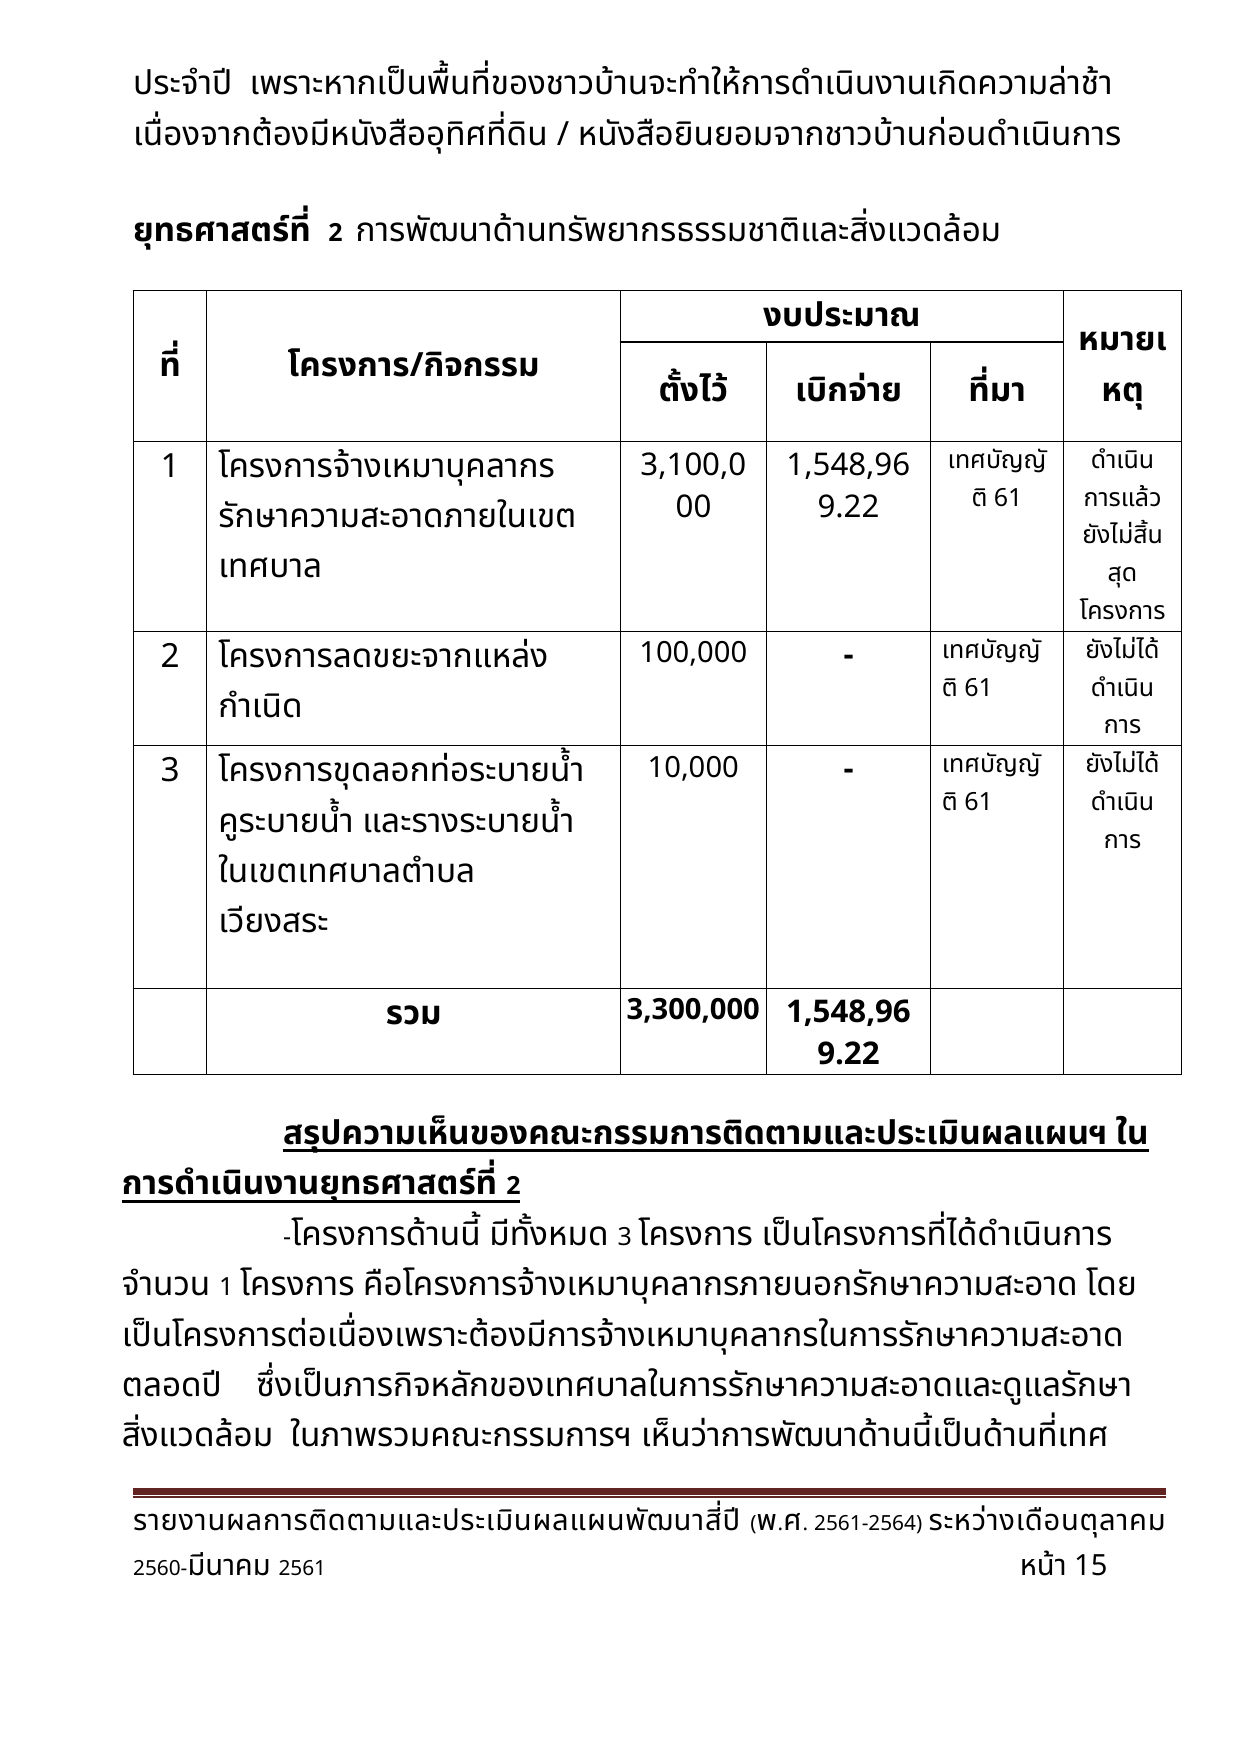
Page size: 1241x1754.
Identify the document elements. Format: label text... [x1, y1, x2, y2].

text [122, 1210, 1166, 1462]
table_cell ดำเนินการแล้วยังไม่สิ้นสุดโครงการ [1064, 442, 1181, 631]
table_header โครงการ/กิจกรรม [207, 291, 620, 441]
table_cell 1,548,969.22 [767, 442, 930, 631]
table_cell [931, 989, 1063, 1074]
table_cell - [767, 746, 930, 988]
table_cell - [767, 632, 930, 745]
table_cell ที่มา [931, 343, 1063, 441]
table_cell 100,000 [621, 632, 766, 745]
table_cell 2 [134, 632, 206, 745]
table_header งบประมาณ [621, 291, 1063, 341]
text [133, 59, 1166, 160]
table_cell รวม [207, 989, 620, 1074]
table_cell เทศบัญญัติ 61 [931, 442, 1063, 631]
table_cell ยังไม่ได้ดำเนินการ [1064, 632, 1181, 745]
text ยุทธศาสตร์ที่ 2 การพัฒนาด้านทรัพยากรธรรมชาติและสิ่งแวดล้อม [133, 206, 1166, 256]
table_header ที่ [134, 291, 206, 441]
table_cell ตั้งไว้ [621, 343, 766, 441]
table_cell เบิกจ่าย [767, 343, 930, 441]
table_cell เทศบัญญัติ 61 [931, 632, 1063, 745]
table_cell [1064, 989, 1181, 1074]
text สรุปความเห็นของคณะกรรมการติดตามและประเมินผลแผนฯ ในการดำเนินงานยุทธศาสตร์ที่ 2 [122, 1109, 1166, 1210]
table_cell 10,000 [621, 746, 766, 988]
table_cell 1,548,969.22 [767, 989, 930, 1074]
table_cell โครงการขุดลอกท่อระบายน้ำ คูระบายน้ำ และรางระบายน้ำ ในเขตเทศบาลตำบล เวียงสระ [207, 746, 620, 988]
table_cell โครงการจ้างเหมาบุคลากรรักษาความสะอาดภายในเขตเทศบาล [207, 442, 620, 631]
table_cell 3,100,000 [621, 442, 766, 631]
table_cell [134, 989, 206, 1074]
table_cell ยังไม่ได้ดำเนินการ [1064, 746, 1181, 988]
table_cell โครงการลดขยะจากแหล่งกำเนิด [207, 632, 620, 745]
table_cell เทศบัญญัติ 61 [931, 746, 1063, 988]
table_header หมายเหตุ [1064, 291, 1181, 441]
table_cell 3 [134, 746, 206, 988]
table_cell 1 [134, 442, 206, 631]
table_cell 3,300,000 [621, 989, 766, 1074]
